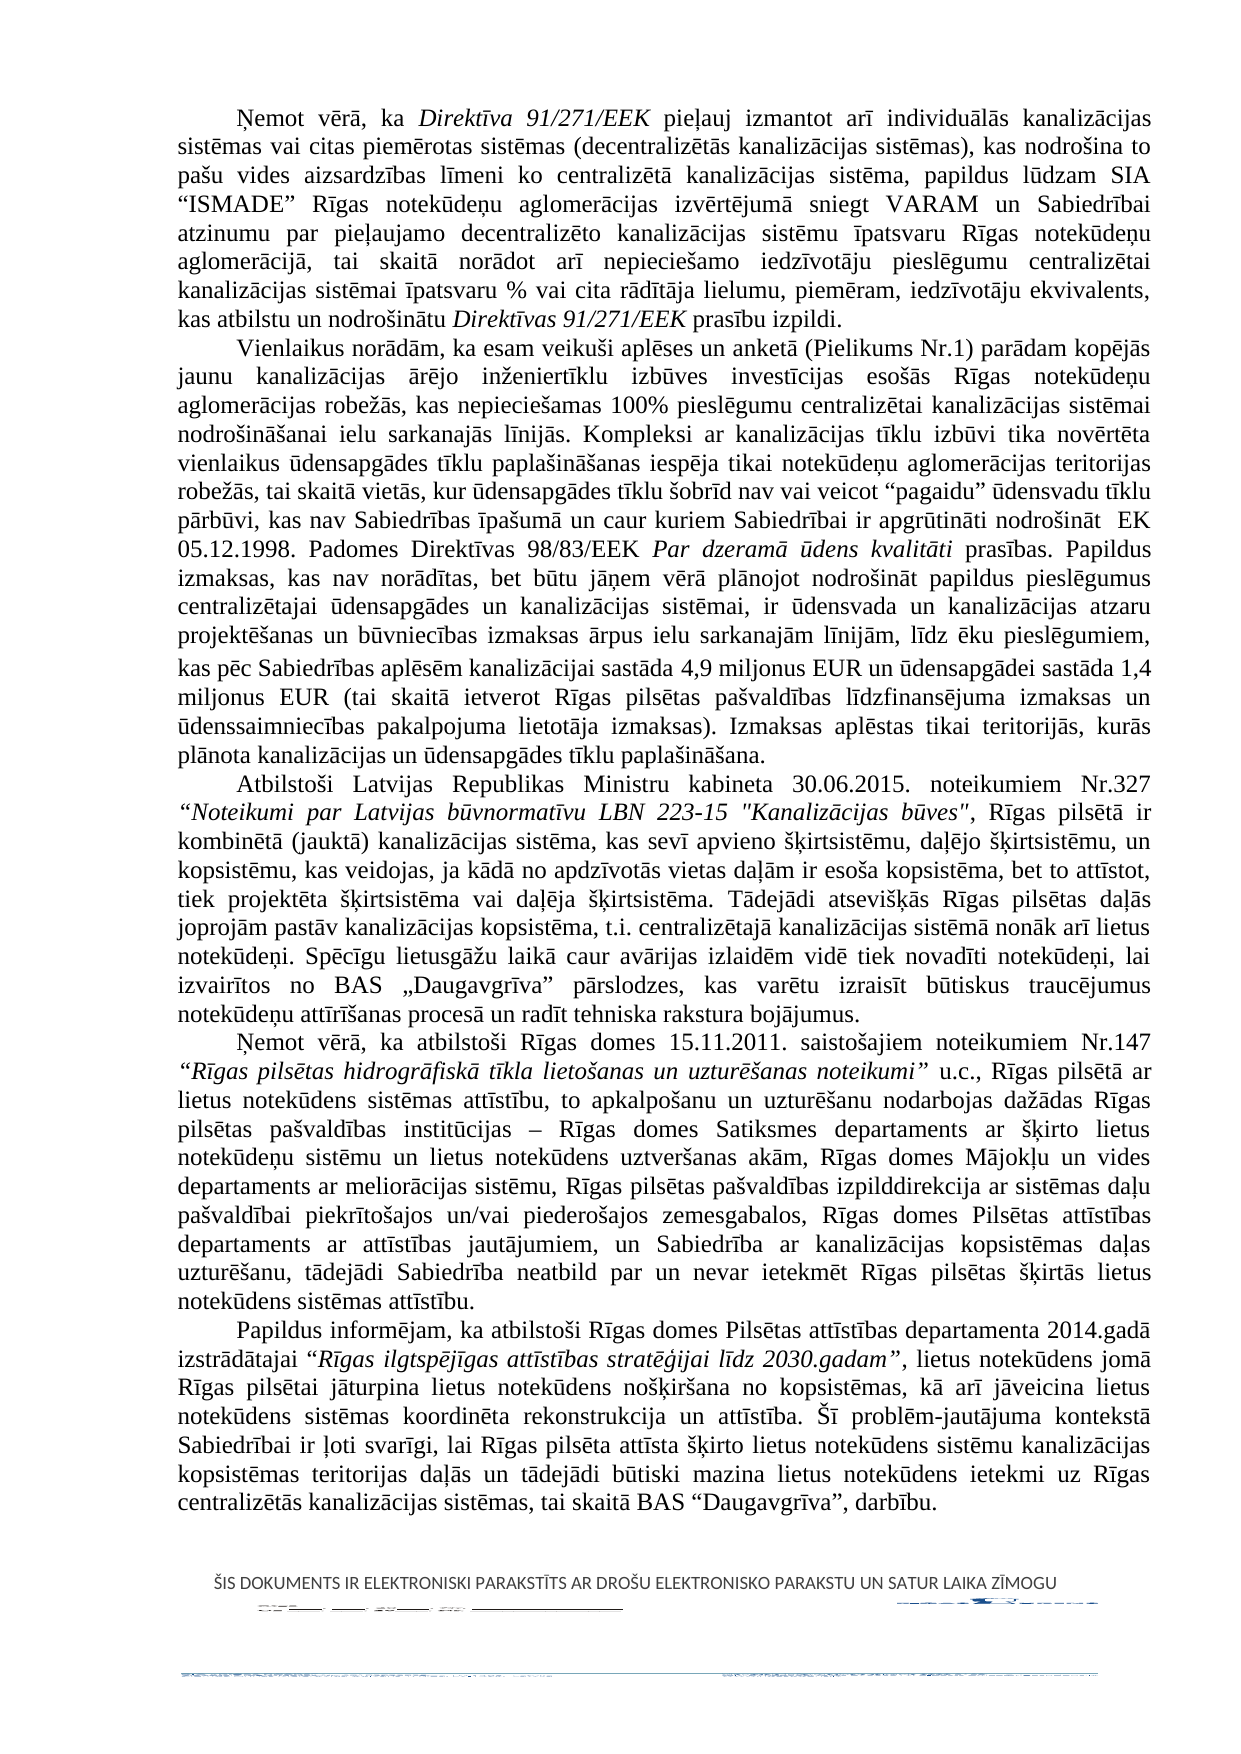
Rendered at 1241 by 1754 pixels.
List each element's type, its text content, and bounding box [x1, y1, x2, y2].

text Ņemot vērā, ka atbilstoši Rīgas domes 15.11.2011. saistošajiem noteikumiem Nr.147 “Rīgas pilsētas hidrogrāfiskā tīkla lietošanas un uzturēšanas noteikumi” u.c., Rīgas pilsētā ar lietus notekūdens sistēmas attīstību, to apkalpošanu un uzturēšanu nodarbojas dažādas Rīgas pilsētas pašvaldības institūcijas – Rīgas domes Satiksmes departaments ar šķirto lietus notekūdeņu sistēmu un lietus notekūdens uztveršanas akām, Rīgas domes Mājokļu un vides departaments ar meliorācijas sistēmu, Rīgas pilsētas pašvaldības izpilddirekcija ar sistēmas daļu pašvaldībai piekrītošajos un/vai piederošajos zemesgabalos, Rīgas domes Pilsētas attīstības departaments ar attīstības jautājumiem, un Sabiedrība ar kanalizācijas kopsistēmas daļas uzturēšanu, tādejādi Sabiedrība neatbild par un nevar ietekmēt Rīgas pilsētas šķirtās lietus notekūdens sistēmas attīstību. [177, 1200, 1152, 1315]
text Ņemot vērā, ka atbilstoši Rīgas domes 15.11.2011. saistošajiem noteikumiem Nr.147 “Rīgas pilsētas hidrogrāfiskā tīkla lietošanas un uzturēšanas noteikumi” u.c., Rīgas pilsētā ar lietus notekūdens sistēmas attīstību, to apkalpošanu un uzturēšanu nodarbojas dažādas Rīgas pilsētas pašvaldības institūcijas – Rīgas domes Satiksmes departaments ar šķirto lietus notekūdeņu sistēmu un lietus notekūdens uztveršanas akām, Rīgas domes Mājokļu un vides departaments ar meliorācijas sistēmu, Rīgas pilsētas pašvaldības izpilddirekcija ar sistēmas daļu pašvaldībai piekrītošajos un/vai piederošajos zemesgabalos, Rīgas domes Pilsētas attīstības departaments ar attīstības jautājumiem, un Sabiedrība ar kanalizācijas kopsistēmas daļas uzturēšanu, tādejādi Sabiedrība neatbild par un nevar ietekmēt Rīgas pilsētas šķirtās lietus notekūdens sistēmas attīstību. [177, 1027, 1152, 1200]
text Vienlaikus norādām, ka esam veikuši aplēses un anketā (Pielikums Nr.1) parādam kopējās jaunu kanalizācijas ārējo inženiertīklu izbūves investīcijas esošās Rīgas notekūdeņu aglomerācijas robežās, kas nepieciešamas 100% pieslēgumu centralizētai kanalizācijas sistēmai nodrošināšanai ielu sarkanajās līnijās. Kompleksi ar kanalizācijas tīklu izbūvi tika novērtēta vienlaikus ūdensapgādes tīklu paplašināšanas iespēja tikai notekūdeņu aglomerācijas teritorijas robežās, tai skaitā vietās, kur ūdensapgādes tīklu šobrīd nav vai veicot “pagaidu” ūdensvadu tīklu pārbūvi, kas nav Sabiedrības īpašumā un caur kuriem Sabiedrībai ir apgrūtināti nodrošināt EK 05.12.1998. Padomes Direktīvas 98/83/EEK Par dzeramā ūdens kvalitāti prasības. Papildus izmaksas, kas nav norādītas, bet būtu jāņem vērā plānojot nodrošināt papildus pieslēgumus centralizētajai ūdensapgādes un kanalizācijas sistēmai, ir ūdensvada un kanalizācijas atzaru projektēšanas un būvniecības izmaksas ārpus ielu sarkanajām līnijām, līdz ēku pieslēgumiem, kas pēc Sabiedrības aplēsēm kanalizācijai sastāda 4,9 miljonus EUR un ūdensapgādei sastāda 1,4 miljonus EUR (tai skaitā ietverot Rīgas pilsētas pašvaldības līdzfinansējuma izmaksas un ūdenssaimniecības pakalpojuma lietotāja izmaksas). Izmaksas aplēstas tikai teritorijās, kurās plānota kanalizācijas un ūdensapgādes tīklu paplašināšana. [177, 333, 1152, 769]
text Atbilstoši Latvijas Republikas Ministru kabineta 30.06.2015. noteikumiem Nr.327 “Noteikumi par Latvijas būvnormatīvu LBN 223-15 "Kanalizācijas būves", Rīgas pilsētā ir kombinētā (jauktā) kanalizācijas sistēma, kas sevī apvieno šķirtsistēmu, daļējo šķirtsistēmu, un kopsistēmu, kas veidojas, ja kādā no apdzīvotās vietas daļām ir esoša kopsistēma, bet to attīstot, tiek projektēta šķirtsistēma vai daļēja šķirtsistēma. Tādejādi atsevišķās Rīgas pilsētas daļās joprojām pastāv kanalizācijas kopsistēma, t.i. centralizētajā kanalizācijas sistēmā nonāk arī lietus notekūdeņi. Spēcīgu lietusgāžu laikā caur avārijas izlaidēm vidē tiek novadīti notekūdeņi, lai izvairītos no BAS „Daugavgrīva” pārslodzes, kas varētu izraisīt būtiskus traucējumus notekūdeņu attīrīšanas procesā un radīt tehniska rakstura bojājumus. [177, 769, 1152, 826]
text Papildus informējam, ka atbilstoši Rīgas domes Pilsētas attīstības departamenta 2014.gadā izstrādātajai “Rīgas ilgtspējīgas attīstības stratēģijai līdz 2030.gadam”, lietus notekūdens jomā Rīgas pilsētai jāturpina lietus notekūdens nošķiršana no kopsistēmas, kā arī jāveicina lietus notekūdens sistēmas koordinēta rekonstrukcija un attīstība. Šī problēm-jautājuma kontekstā Sabiedrībai ir ļoti svarīgi, lai Rīgas pilsēta attīsta šķirto lietus notekūdens sistēmu kanalizācijas kopsistēmas teritorijas daļās un tādejādi būtiski mazina lietus notekūdens ietekmi uz Rīgas centralizētās kanalizācijas sistēmas, tai skaitā BAS “Daugavgrīva”, darbību. [177, 1315, 1152, 1516]
text Atbilstoši Latvijas Republikas Ministru kabineta 30.06.2015. noteikumiem Nr.327 “Noteikumi par Latvijas būvnormatīvu LBN 223-15 "Kanalizācijas būves", Rīgas pilsētā ir kombinētā (jauktā) kanalizācijas sistēma, kas sevī apvieno šķirtsistēmu, daļējo šķirtsistēmu, un kopsistēmu, kas veidojas, ja kādā no apdzīvotās vietas daļām ir esoša kopsistēma, bet to attīstot, tiek projektēta šķirtsistēma vai daļēja šķirtsistēma. Tādejādi atsevišķās Rīgas pilsētas daļās joprojām pastāv kanalizācijas kopsistēma, t.i. centralizētajā kanalizācijas sistēmā nonāk arī lietus notekūdeņi. Spēcīgu lietusgāžu laikā caur avārijas izlaidēm vidē tiek novadīti notekūdeņi, lai izvairītos no BAS „Daugavgrīva” pārslodzes, kas varētu izraisīt būtiskus traucējumus notekūdeņu attīrīšanas procesā un radīt tehniska rakstura bojājumus. [177, 884, 1152, 1027]
text Ņemot vērā, ka Direktīva 91/271/EEK pieļauj izmantot arī individuālās kanalizācijas sistēmas vai citas piemērotas sistēmas (decentralizētās kanalizācijas sistēmas), kas nodrošina to pašu vides aizsardzības līmeni ko centralizētā kanalizācijas sistēma, papildus lūdzam SIA “ISMADE” Rīgas notekūdeņu aglomerācijas izvērtējumā sniegt VARAM un Sabiedrībai atzinumu par pieļaujamo decentralizēto kanalizācijas sistēmu īpatsvaru Rīgas notekūdeņu aglomerācijā, tai skaitā norādot arī nepieciešamo iedzīvotāju pieslēgumu centralizētai kanalizācijas sistēmai īpatsvaru % vai cita rādītāja lielumu, piemēram, iedzīvotāju ekvivalents, kas atbilstu un nodrošinātu Direktīvas 91/271/EEK prasību izpildi. [177, 103, 1152, 333]
